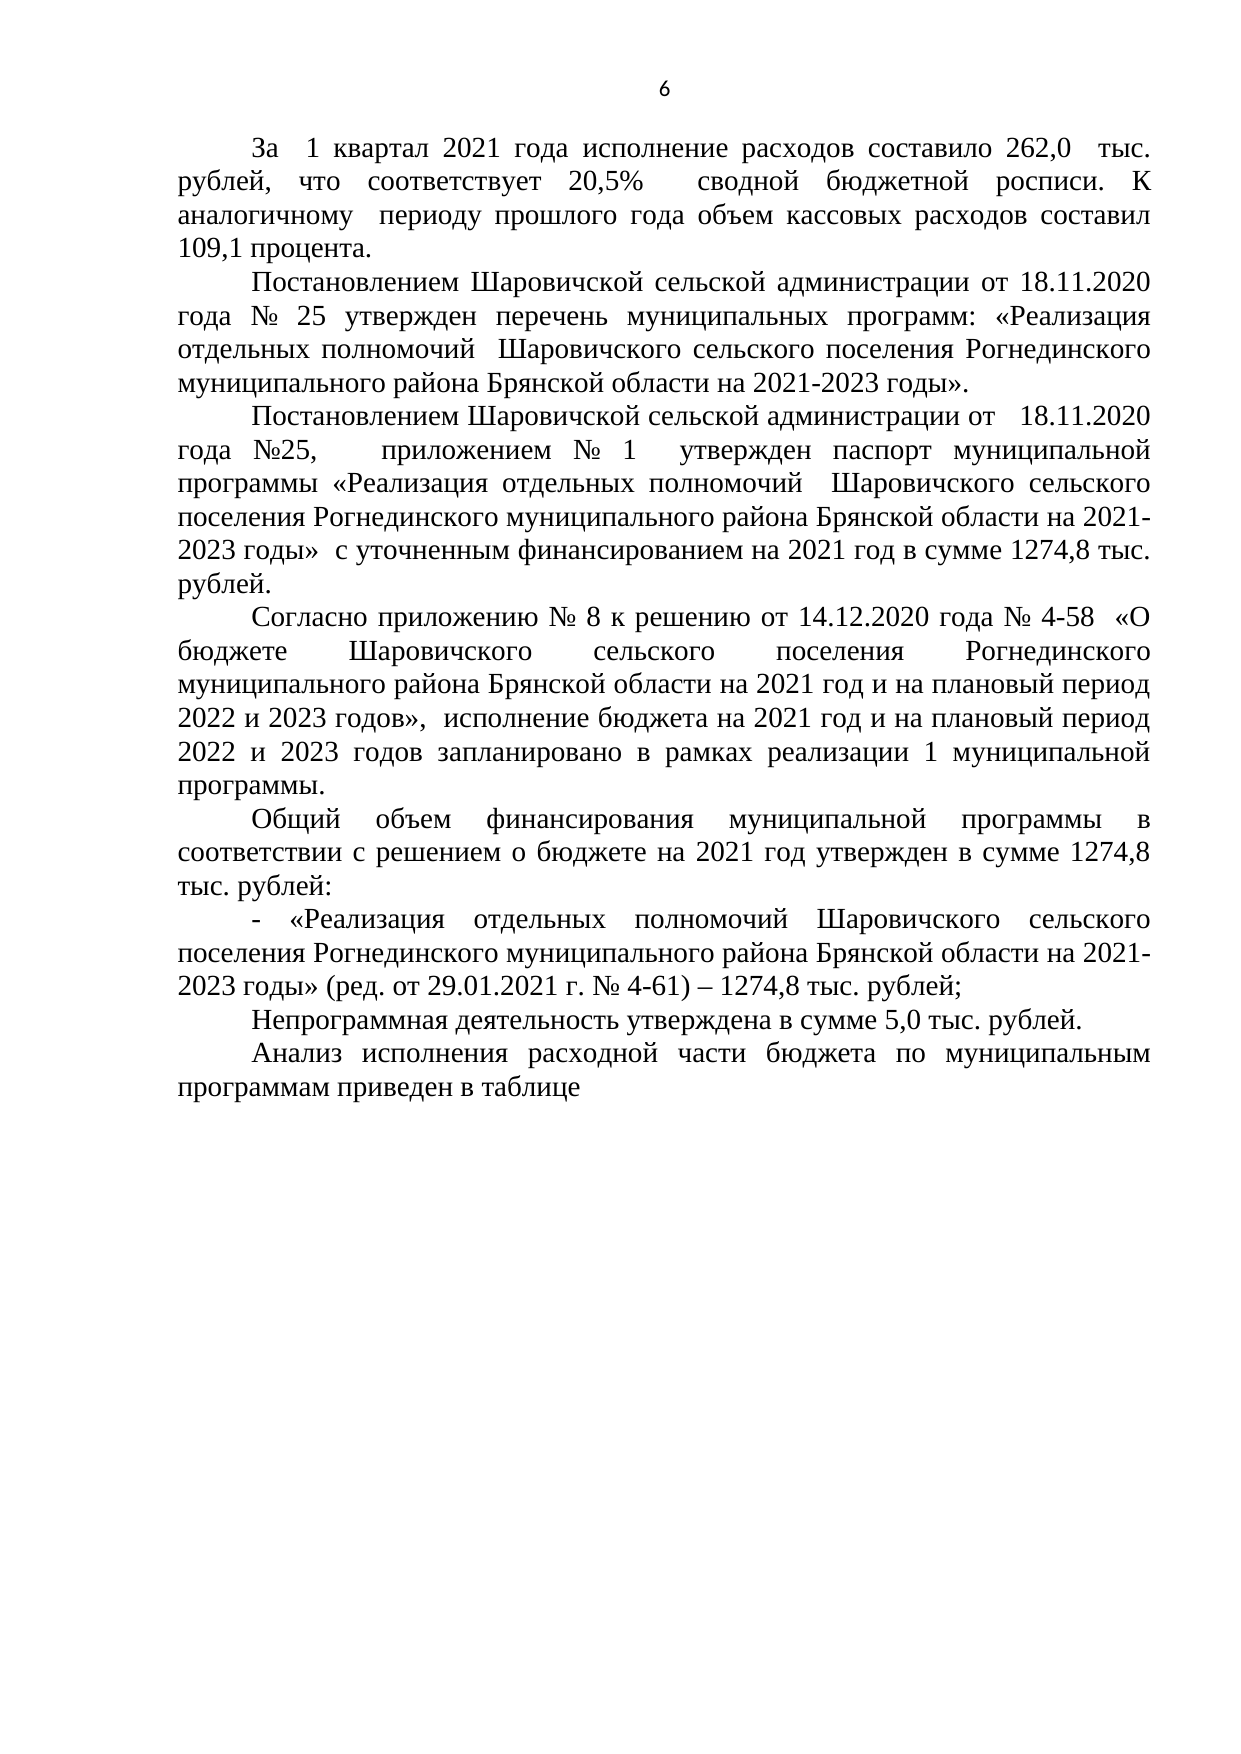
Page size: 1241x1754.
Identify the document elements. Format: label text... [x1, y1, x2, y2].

text Общий объем финансирования муниципальной программы в соответствии с решением о бюджете на 2021 год утвержден в сумме 1274,8 тыс. рублей: [177, 801, 1152, 901]
text Постановлением Шаровичской сельской администрации от 18.11.2020 года №25, приложением № 1 утвержден паспорт муниципальной программы «Реализация отдельных полномочий Шаровичского сельского поселения Рогнединского муниципального района Брянской области на 2021-2023 годы» с уточненным финансированием на 2021 год в сумме 1274,8 тыс. рублей. [177, 398, 1152, 599]
text Постановлением Шаровичской сельской администрации от 18.11.2020 года № 25 утвержден перечень муниципальных программ: «Реализация отдельных полномочий Шаровичского сельского поселения Рогнединского муниципального района Брянской области на 2021-2023 годы». [177, 264, 1152, 398]
text Непрограммная деятельность утверждена в сумме 5,0 тыс. рублей. [177, 1002, 1152, 1036]
text Анализ исполнения расходной части бюджета по муниципальным программам приведен в таблице [177, 1036, 1152, 1103]
text За 1 квартал 2021 года исполнение расходов составило 262,0 тыс. рублей, что соответствует 20,5% сводной бюджетной росписи. К аналогичному периоду прошлого года объем кассовых расходов составил 109,1 процента. [177, 130, 1152, 264]
text Согласно приложению № 8 к решению от 14.12.2020 года № 4-58 «О бюджете Шаровичского сельского поселения Рогнединского муниципального района Брянской области на 2021 год и на плановый период 2022 и 2023 годов», исполнение бюджета на 2021 год и на плановый период 2022 и 2023 годов запланировано в рамках реализации 1 муниципальной программы. [177, 599, 1152, 801]
text - «Реализация отдельных полномочий Шаровичского сельского поселения Рогнединского муниципального района Брянской области на 2021-2023 годы» (ред. от 29.01.2021 г. № 4-61) – 1274,8 тыс. рублей; [177, 901, 1152, 1002]
